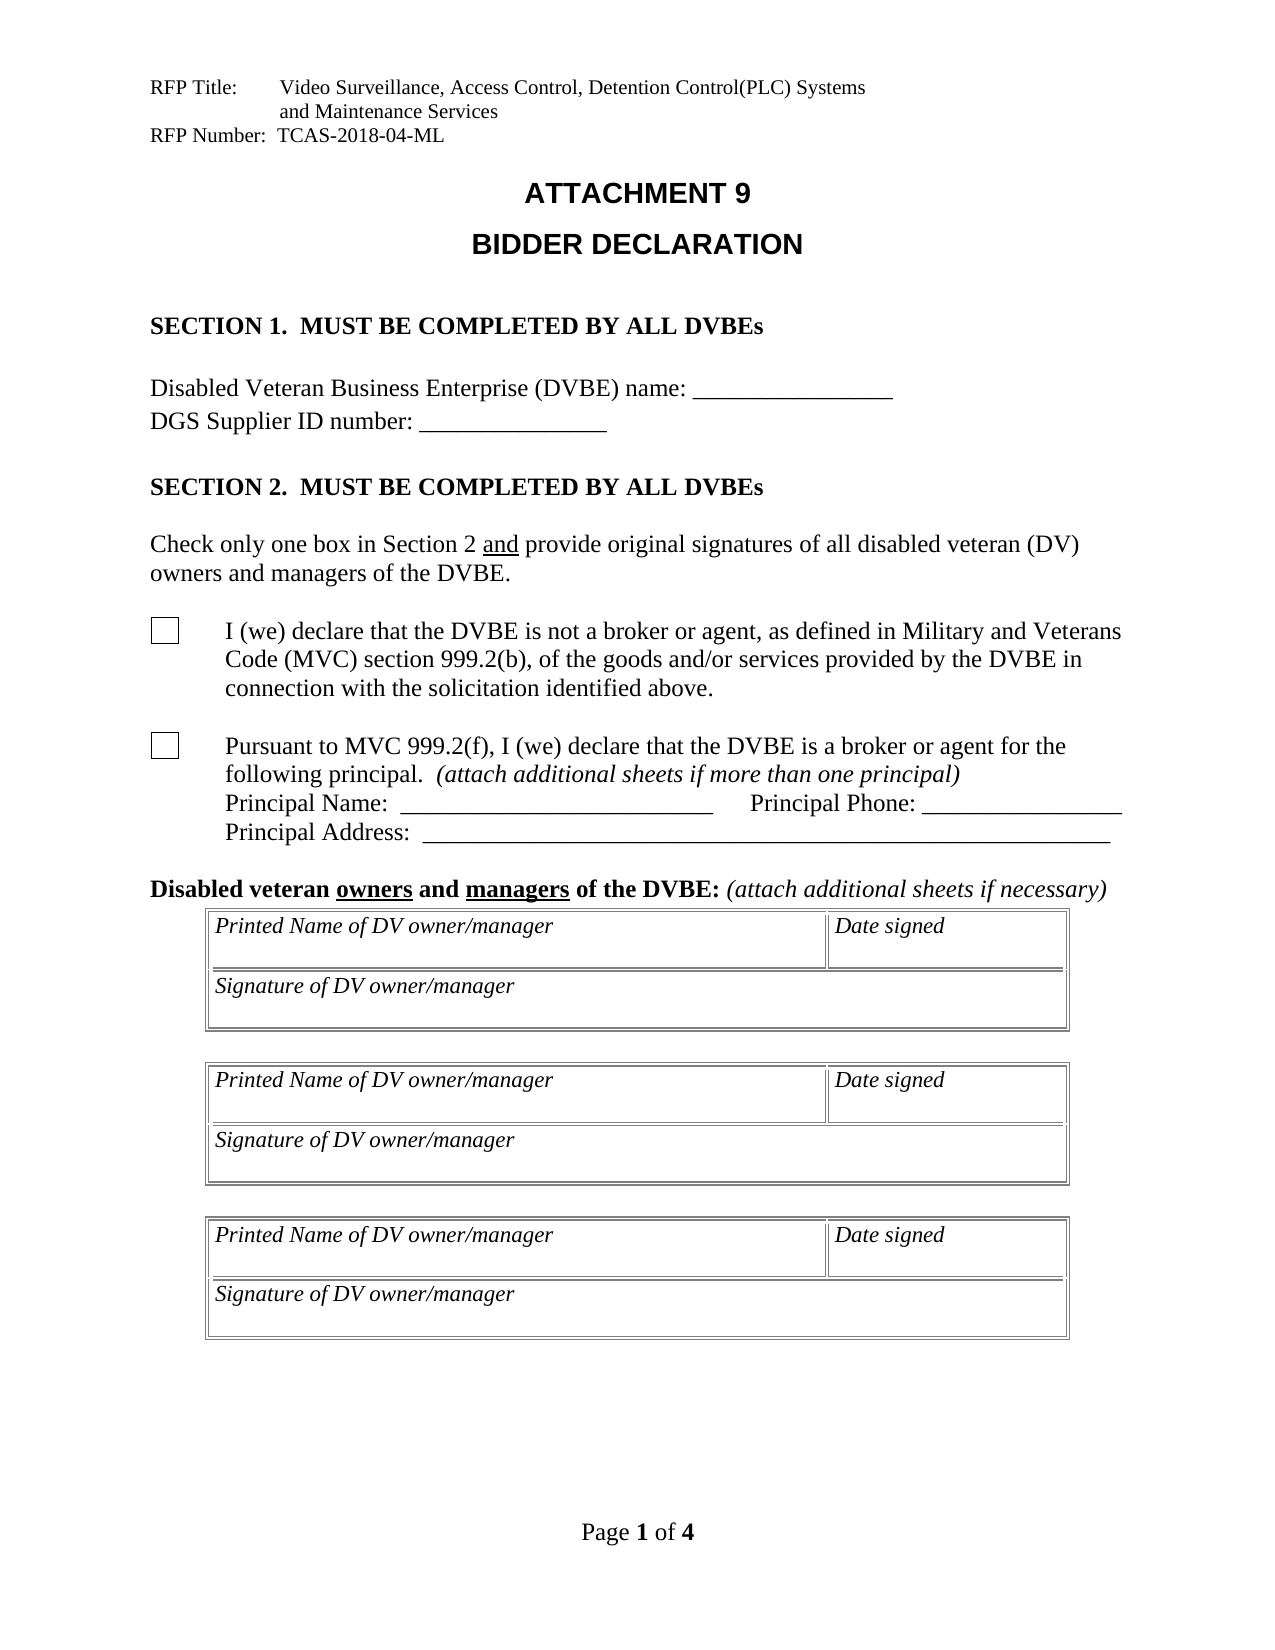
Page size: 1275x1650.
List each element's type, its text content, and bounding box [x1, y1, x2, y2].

table_header Printed Name of DV owner/manager [207, 1218, 827, 1276]
text Pursuant to MVC 999.2(f), I (we) declare that the DVBE is a broker or agent for the following principal. (attach additional sheets if more than one principal) [150, 731, 1125, 788]
table_header Printed Name of DV owner/manager [207, 909, 827, 967]
text SECTION 1. MUST BE COMPLETED BY ALL DVBEs [150, 311, 1125, 340]
table_header Date signed [827, 1220, 1066, 1276]
table_cell Signature of DV owner/manager [207, 1122, 1068, 1181]
text Principal Name: _________________________ Principal Phone: ________________ [150, 788, 1125, 817]
text Disabled Veteran Business Enterprise (DVBE) name: ________________ [150, 373, 1125, 402]
text SECTION 2. MUST BE COMPLETED BY ALL DVBEs [150, 472, 1125, 501]
table_header Printed Name of DV owner/manager [207, 1063, 827, 1122]
table_header Date signed [827, 1066, 1066, 1122]
text I (we) declare that the DVBE is not a broker or agent, as defined in Military and Veterans Code (MVC) section 999.2(b), of the goods and/or services provided by the DVBE in connection with the solicitation identified above. [150, 616, 1125, 702]
table_header Date signed [827, 912, 1066, 967]
text Disabled veteran owners and managers of the DVBE: (attach additional sheets if necessary) [150, 874, 1125, 903]
text Check only one box in Section 2 and provide original signatures of all disabled veteran (DV) owners and managers of the DVBE. [150, 529, 1125, 587]
table_cell Signature of DV owner/manager [207, 967, 1068, 1027]
text Principal Address: _______________________________________________________ [150, 817, 1125, 846]
table_cell Signature of DV owner/manager [207, 1276, 1068, 1336]
text BIDDER DECLARATION [150, 227, 1125, 261]
text ATTACHMENT 9 [150, 176, 1125, 209]
text DGS Supplier ID number: _______________ [150, 406, 1125, 434]
